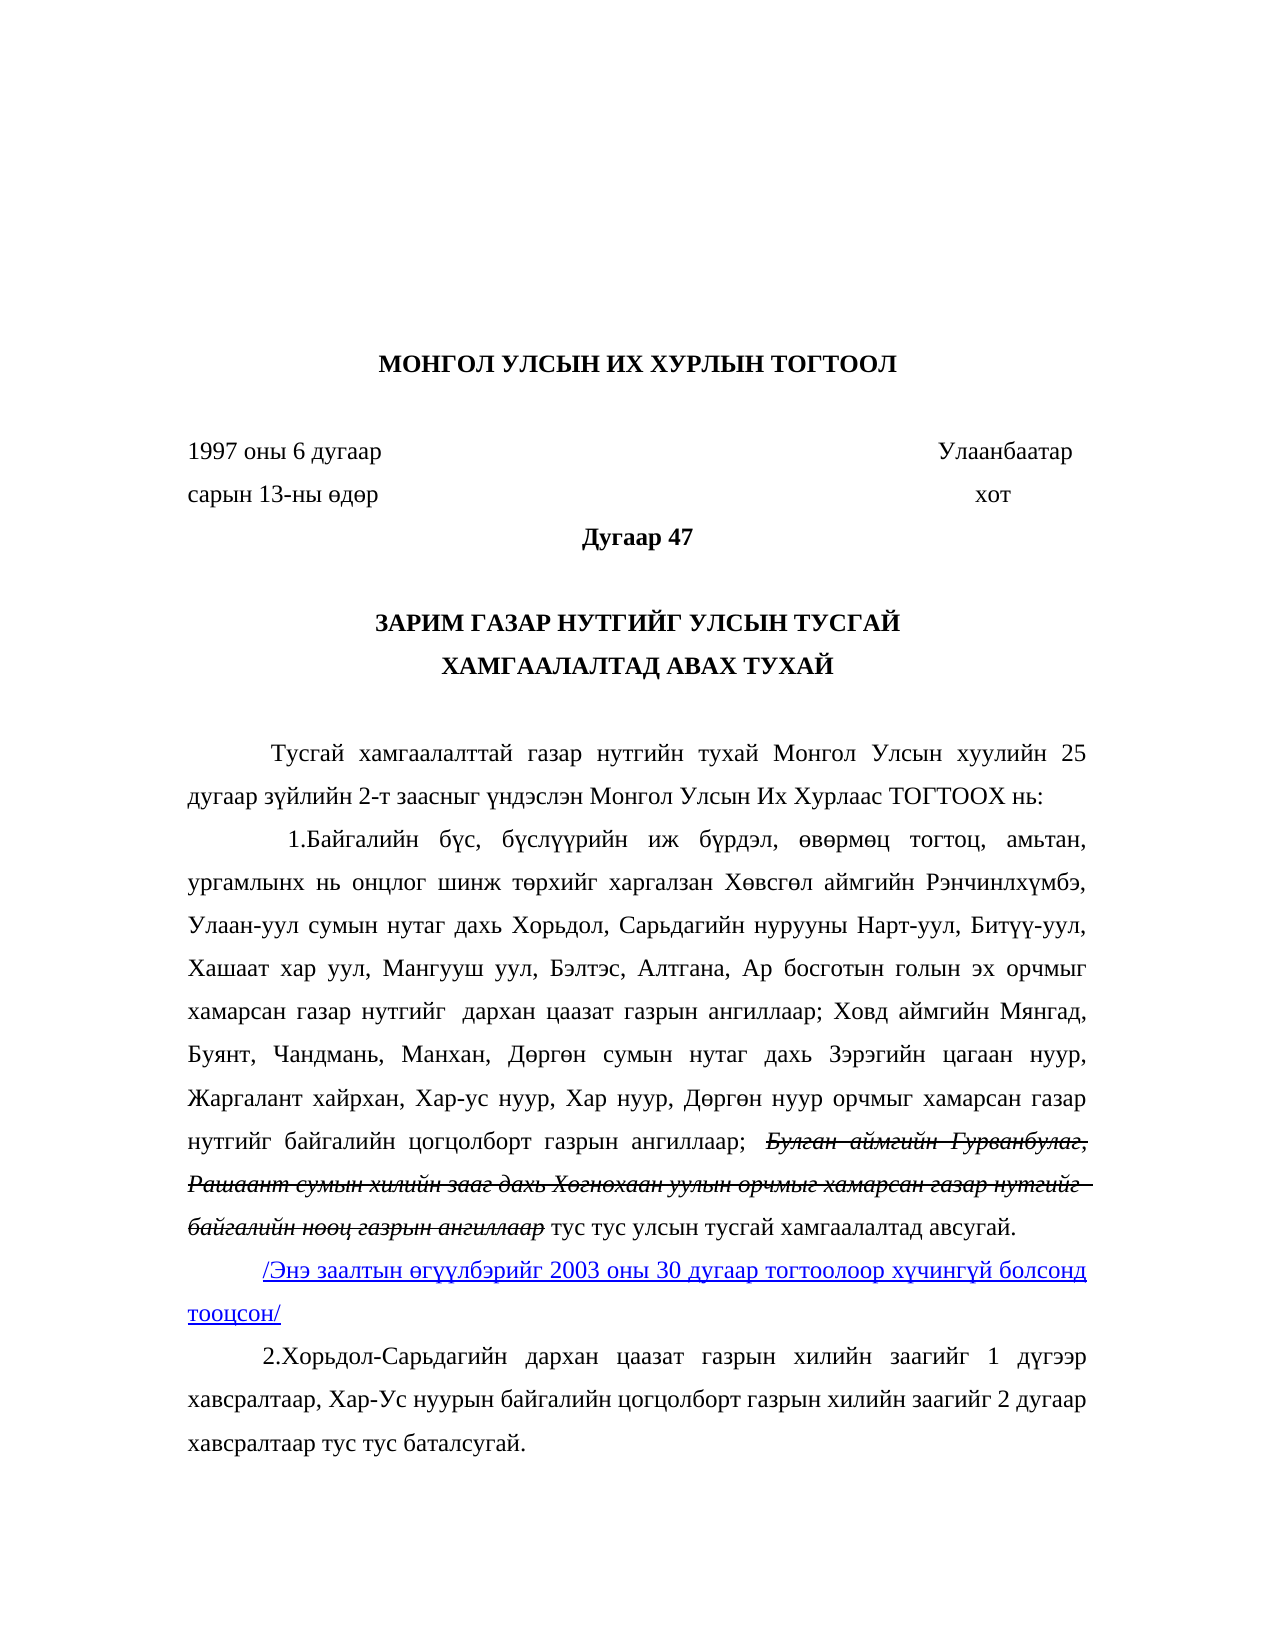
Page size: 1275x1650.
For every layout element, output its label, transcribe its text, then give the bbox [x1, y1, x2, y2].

text Зарим газар нутгийг улсын тусгай [187, 608, 1087, 637]
text Тусгай хамгаалалттай газар нутгийн тухай Монгол Улсын хуулийн 25 дугаар зүйлийн 2-т заасныг үндэслэн Монгол Улсын Их Хурлаас ТОГТООХ нь: [187, 738, 1087, 809]
text Дугаар 47 [187, 522, 1087, 551]
text сарын 13-ны өдөр хот [187, 479, 1087, 508]
text 1.Байгалийн бүс, бүслүүрийн иж бүрдэл, өвөрмөц тогтоц, амьтан, ургамлынх нь онцлог шинж төрхийг харгалзан Хөвсгөл аймгийн Рэнчинлхүмбэ, Улаан-уул сумын нутаг дахь Хорьдол, Сарьдагийн нурууны Нарт-уул, Битүү-уул, Хашаат хар уул, Мангууш уул, Бэлтэс, Алтгана, Ар босготын голын эх орчмыг хамарсан газар нутгийг дархан цаазат газрын ангиллаар; Ховд аймгийн Мянгад, Буянт, Чандмань, Манхан, Дөргөн сумын нутаг дахь Зэрэгийн цагаан нуур, Жаргалант хайрхан, Хар-ус нуур, Хар нуур, Дөргөн нуур орчмыг хамарсан газар нутгийг байгалийн цогцолборт газрын ангиллаар; Булган аймгийн Гурванбулаг, Рашаант сумын хилийн зааг дахь Хөгнөхаан уулын орчмыг хамарсан газар нутгийг байгалийн нөөц газрын ангиллаар тус тус улсын тусгай хамгаалалтад авсугай. [187, 824, 1087, 1184]
text хамгаалалтад авах тухай [187, 651, 1087, 680]
text 1.Байгалийн бүс, бүслүүрийн иж бүрдэл, өвөрмөц тогтоц, амьтан, ургамлынх нь онцлог шинж төрхийг харгалзан Хөвсгөл аймгийн Рэнчинлхүмбэ, Улаан-уул сумын нутаг дахь Хорьдол, Сарьдагийн нурууны Нарт-уул, Битүү-уул, Хашаат хар уул, Мангууш уул, Бэлтэс, Алтгана, Ар босготын голын эх орчмыг хамарсан газар нутгийг дархан цаазат газрын ангиллаар; Ховд аймгийн Мянгад, Буянт, Чандмань, Манхан, Дөргөн сумын нутаг дахь Зэрэгийн цагаан нуур, Жаргалант хайрхан, Хар-ус нуур, Хар нуур, Дөргөн нуур орчмыг хамарсан газар нутгийг байгалийн цогцолборт газрын ангиллаар; Булган аймгийн Гурванбулаг, Рашаант сумын хилийн зааг дахь Хөгнөхаан уулын орчмыг хамарсан газар нутгийг байгалийн нөөц газрын ангиллаар тус тус улсын тусгай хамгаалалтад авсугай. [187, 1186, 1087, 1241]
text 2.Хорьдол-Сарьдагийн дархан цаазат газрын хилийн заагийг 1 дүгээр хавсралтаар, Хар-Ус нуурын байгалийн цогцолборт газрын хилийн заагийг 2 дугаар хавсралтаар тус тус баталсугай. [187, 1341, 1087, 1456]
text МОНГОЛ УЛСЫН ИХ ХУРЛЫН ТОГТООЛ [187, 349, 1087, 378]
text 1997 оны 6 дугаар Улаанбаатар [187, 436, 1087, 464]
text /Энэ заалтын өгүүлбэрийг 2003 оны 30 дугаар тогтоолоор хүчингүй болсонд тооцсон/ [187, 1255, 1087, 1327]
